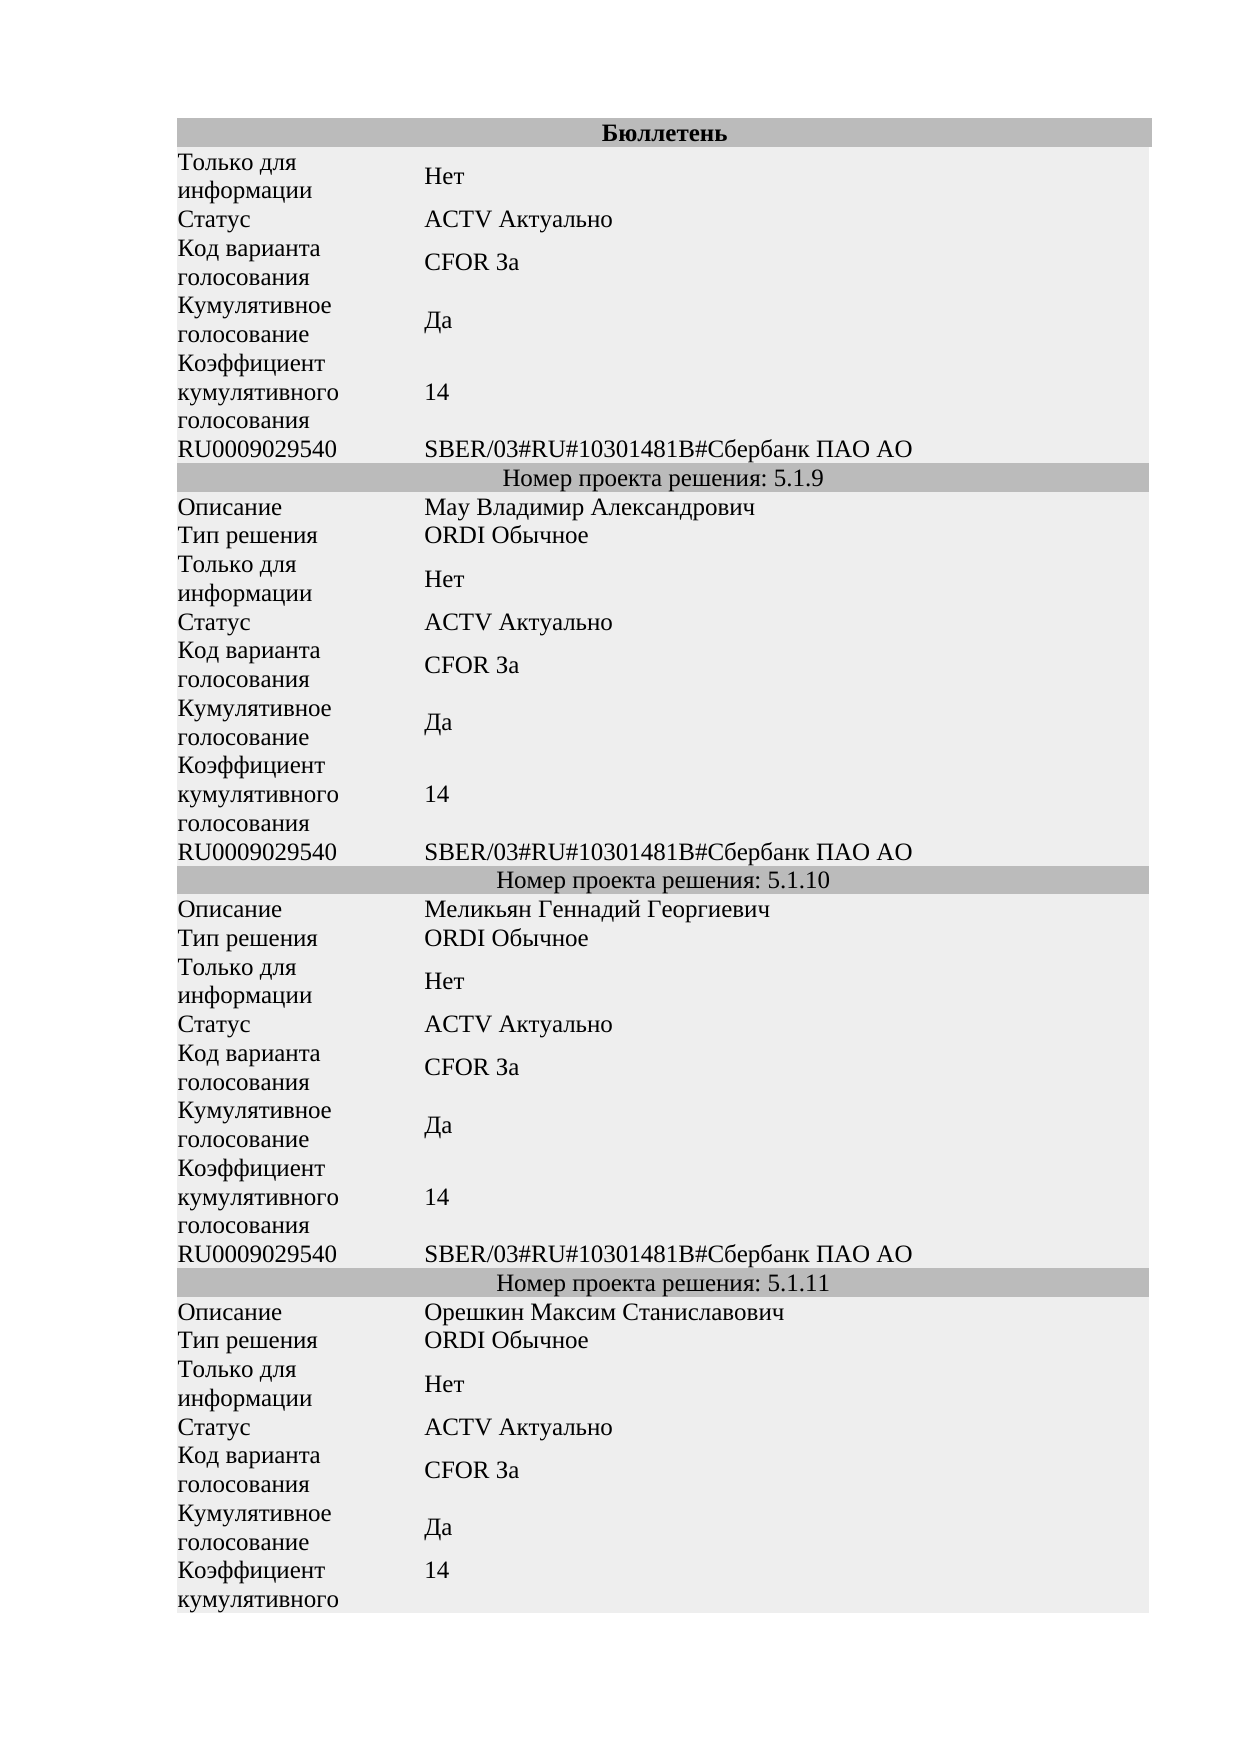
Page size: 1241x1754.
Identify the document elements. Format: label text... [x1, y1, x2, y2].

table_cell CFOR За [424, 1441, 1149, 1498]
table_cell CFOR За [424, 636, 1149, 693]
table_cell SBER/03#RU#10301481B#Сбербанк ПАО АО [424, 434, 1149, 463]
table_cell ACTV Актуально [424, 1009, 1149, 1038]
table_cell 14 [424, 751, 1149, 837]
table_cell 14 [424, 1153, 1149, 1239]
table_cell Номер проекта решения: 5.1.9 [177, 463, 1149, 492]
table_cell Да [424, 291, 1149, 348]
table_cell Статус [177, 607, 424, 636]
table_cell 14 [424, 348, 1149, 434]
table_cell Коэффициент кумулятивного голосования [177, 751, 424, 837]
table_cell RU0009029540 [177, 1239, 424, 1268]
table_cell Нет [424, 1354, 1149, 1412]
table_cell ORDI Обычное [424, 923, 1149, 952]
table_cell Меликьян Геннадий Георгиевич [424, 894, 1149, 923]
table_cell ORDI Обычное [424, 521, 1149, 549]
table_cell Номер проекта решения: 5.1.11 [177, 1268, 1149, 1297]
table_cell Коэффициент кумулятивного голосования [177, 1556, 424, 1613]
table_cell Кумулятивное голосование [177, 1498, 424, 1556]
table_cell Только для информации [177, 549, 424, 607]
table_cell Статус [177, 1009, 424, 1038]
table_cell Тип решения [177, 923, 424, 952]
table_cell RU0009029540 [177, 837, 424, 866]
table_cell Код варианта голосования [177, 636, 424, 693]
table_cell ACTV Актуально [424, 204, 1149, 233]
table_cell Нет [424, 549, 1149, 607]
table_cell Описание [177, 894, 424, 923]
table_cell CFOR За [424, 233, 1149, 291]
table_cell Тип решения [177, 521, 424, 549]
table_cell Нет [424, 952, 1149, 1009]
table_cell Статус [177, 1412, 424, 1441]
table_cell Только для информации [177, 952, 424, 1009]
table_cell Код варианта голосования [177, 1038, 424, 1096]
table_cell Кумулятивное голосование [177, 1096, 424, 1153]
table_cell Нет [424, 147, 1149, 204]
table_cell Да [424, 1096, 1149, 1153]
table_cell Да [424, 693, 1149, 751]
table_cell CFOR За [424, 1038, 1149, 1096]
table_cell Только для информации [177, 147, 424, 204]
table_cell Описание [177, 492, 424, 521]
table_cell ACTV Актуально [424, 607, 1149, 636]
table_cell Коэффициент кумулятивного голосования [177, 348, 424, 434]
table_cell Коэффициент кумулятивного голосования [177, 1153, 424, 1239]
table_cell Статус [177, 204, 424, 233]
table_cell RU0009029540 [177, 434, 424, 463]
table_cell Тип решения [177, 1326, 424, 1354]
table_cell SBER/03#RU#10301481B#Сбербанк ПАО АО [424, 1239, 1149, 1268]
table_cell 14 [424, 1556, 1149, 1613]
table_cell ACTV Актуально [424, 1412, 1149, 1441]
table_cell Кумулятивное голосование [177, 693, 424, 751]
table_cell ORDI Обычное [424, 1326, 1149, 1354]
table_header Бюллетень [177, 118, 1152, 147]
table_cell Да [424, 1498, 1149, 1556]
table_cell Код варианта голосования [177, 1441, 424, 1498]
table_cell Номер проекта решения: 5.1.10 [177, 866, 1149, 894]
table_cell Только для информации [177, 1354, 424, 1412]
table_cell Мау Владимир Александрович [424, 492, 1149, 521]
table_cell Кумулятивное голосование [177, 291, 424, 348]
table_cell Описание [177, 1297, 424, 1326]
table_cell Код варианта голосования [177, 233, 424, 291]
table_cell SBER/03#RU#10301481B#Сбербанк ПАО АО [424, 837, 1149, 866]
table_cell Орешкин Максим Станиславович [424, 1297, 1149, 1326]
